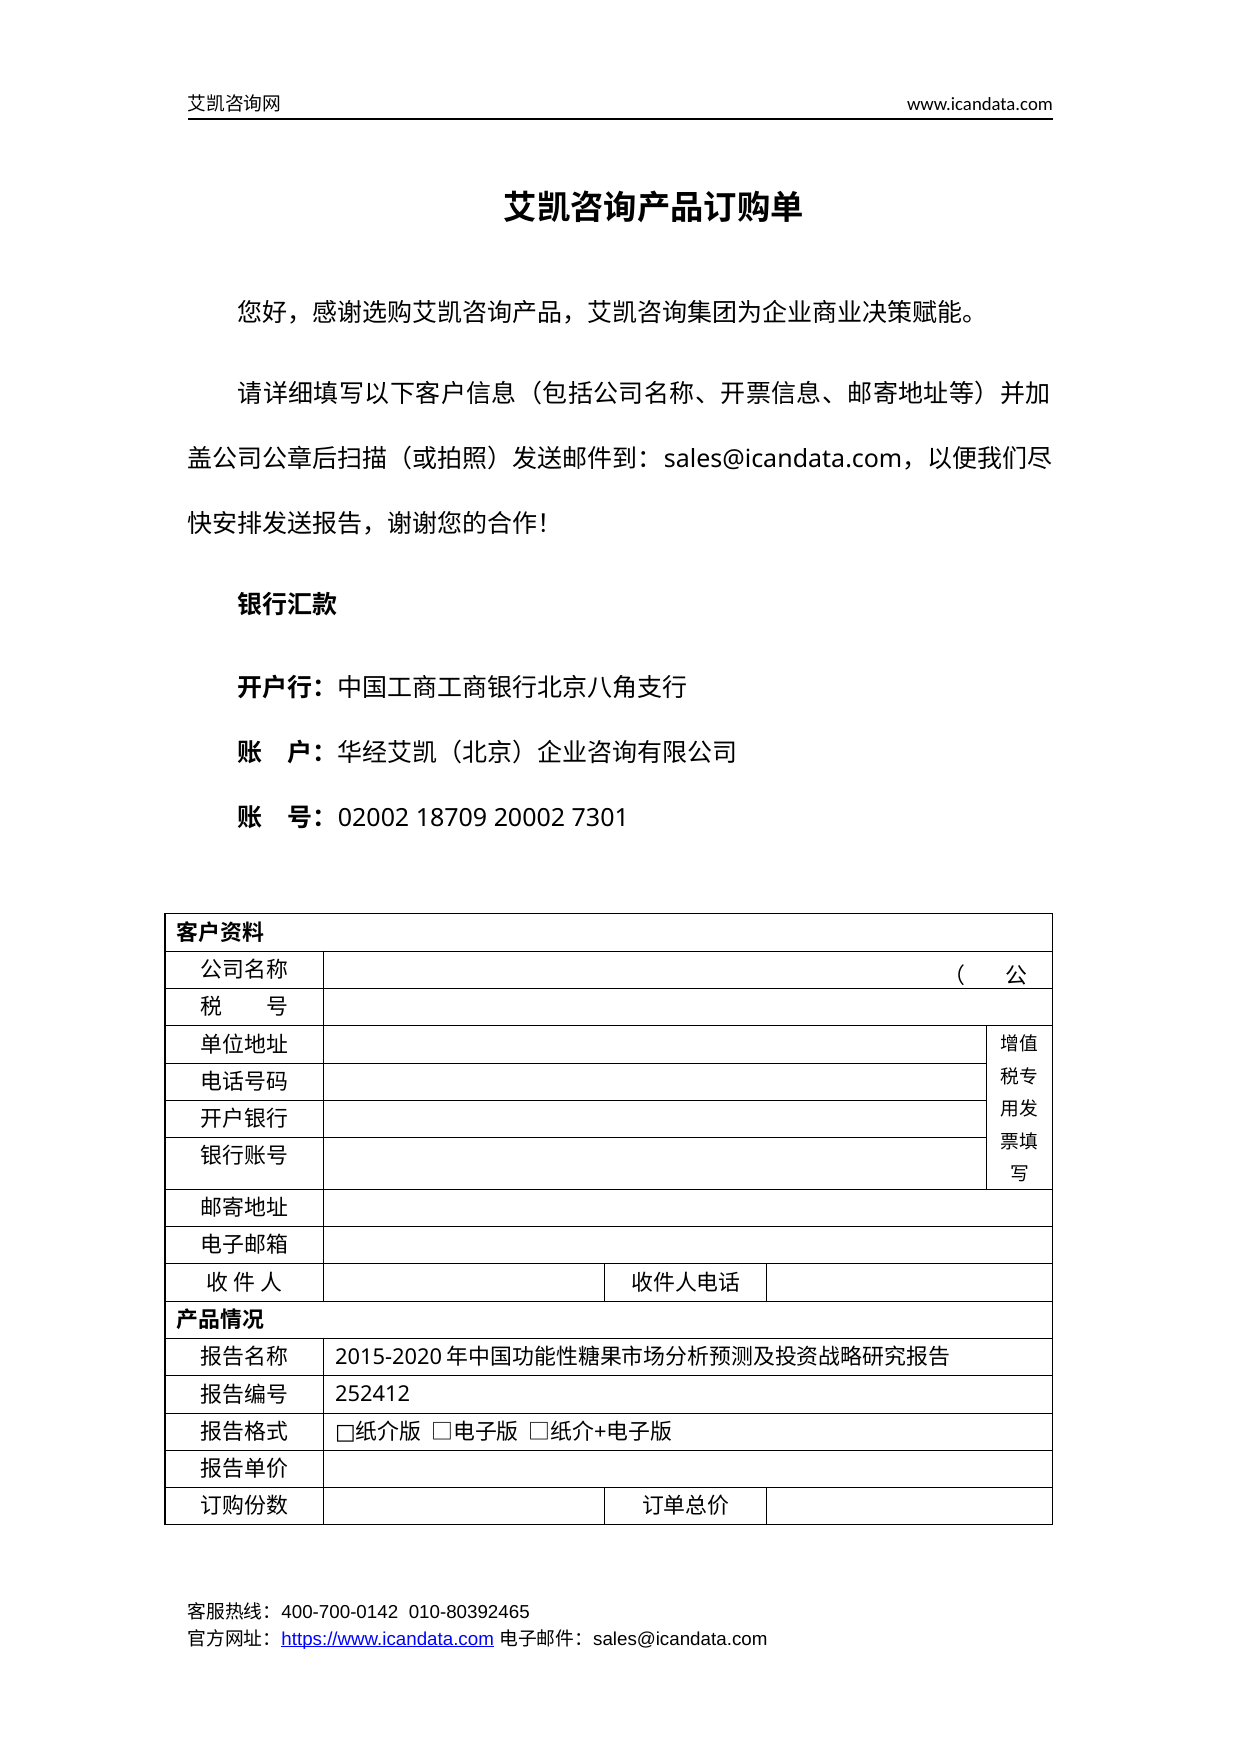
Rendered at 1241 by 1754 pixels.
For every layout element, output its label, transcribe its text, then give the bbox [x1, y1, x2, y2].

table_cell [767, 1264, 1052, 1301]
table_cell 电子邮箱 [166, 1227, 323, 1263]
table_cell 开户银行 [166, 1101, 323, 1137]
table_cell 报告名称 [166, 1339, 323, 1375]
table_cell [324, 1026, 986, 1062]
table_cell 银行账号 [166, 1138, 323, 1189]
table_cell 252412 [324, 1376, 1052, 1412]
text 银行汇款 [187, 570, 1053, 635]
table_cell [324, 989, 1052, 1025]
table_cell [324, 1101, 986, 1137]
table_cell [324, 1190, 1052, 1226]
table_cell 订购份数 [166, 1488, 323, 1524]
table_cell 公司名称 [166, 952, 323, 988]
table_cell 电话号码 [166, 1064, 323, 1100]
text 您好，感谢选购艾凯咨询产品，艾凯咨询集团为企业商业决策赋能。 [187, 278, 1053, 343]
table_cell 产品情况 [166, 1302, 1052, 1338]
table_cell [767, 1488, 1052, 1524]
text 请详细填写以下客户信息（包括公司名称、开票信息、邮寄地址等）并加盖公司公章后扫描（或拍照）发送邮件到：sales@icandata.com，以便我们尽快安排发送报告，谢谢您的合作！ [187, 359, 1053, 554]
table_cell 2015-2020年中国功能性糖果市场分析预测及投资战略研究报告 [324, 1339, 1052, 1375]
table_cell 报告编号 [166, 1376, 323, 1412]
table_cell [324, 1138, 986, 1189]
table_header 客户资料 [166, 914, 1052, 951]
table_cell 收件人电话 [605, 1264, 766, 1301]
table_cell [324, 1227, 1052, 1263]
table_cell [324, 1064, 986, 1100]
table_cell 邮寄地址 [166, 1190, 323, 1226]
text 艾凯咨询产品订购单 [187, 172, 1053, 237]
table_cell 报告格式 [166, 1414, 323, 1450]
table_cell [324, 1451, 1052, 1487]
table_cell 收 件 人 [166, 1264, 323, 1301]
table_cell 增值税专用发票填写 [987, 1026, 1052, 1189]
text 账 号：02002 18709 20002 7301 [187, 783, 1053, 848]
table_cell [324, 952, 1052, 988]
table_cell 单位地址 [166, 1026, 323, 1062]
table_cell □纸介版 □电子版 □纸介+电子版 [324, 1414, 1052, 1450]
table_cell [324, 1488, 604, 1524]
table_cell 订单总价 [605, 1488, 766, 1524]
text 账 户：华经艾凯（北京）企业咨询有限公司 [187, 718, 1053, 783]
table_cell 税 号 [166, 989, 323, 1025]
text 开户行：中国工商工商银行北京八角支行 [187, 653, 1053, 718]
table_cell [324, 1264, 604, 1301]
table_cell 报告单价 [166, 1451, 323, 1487]
